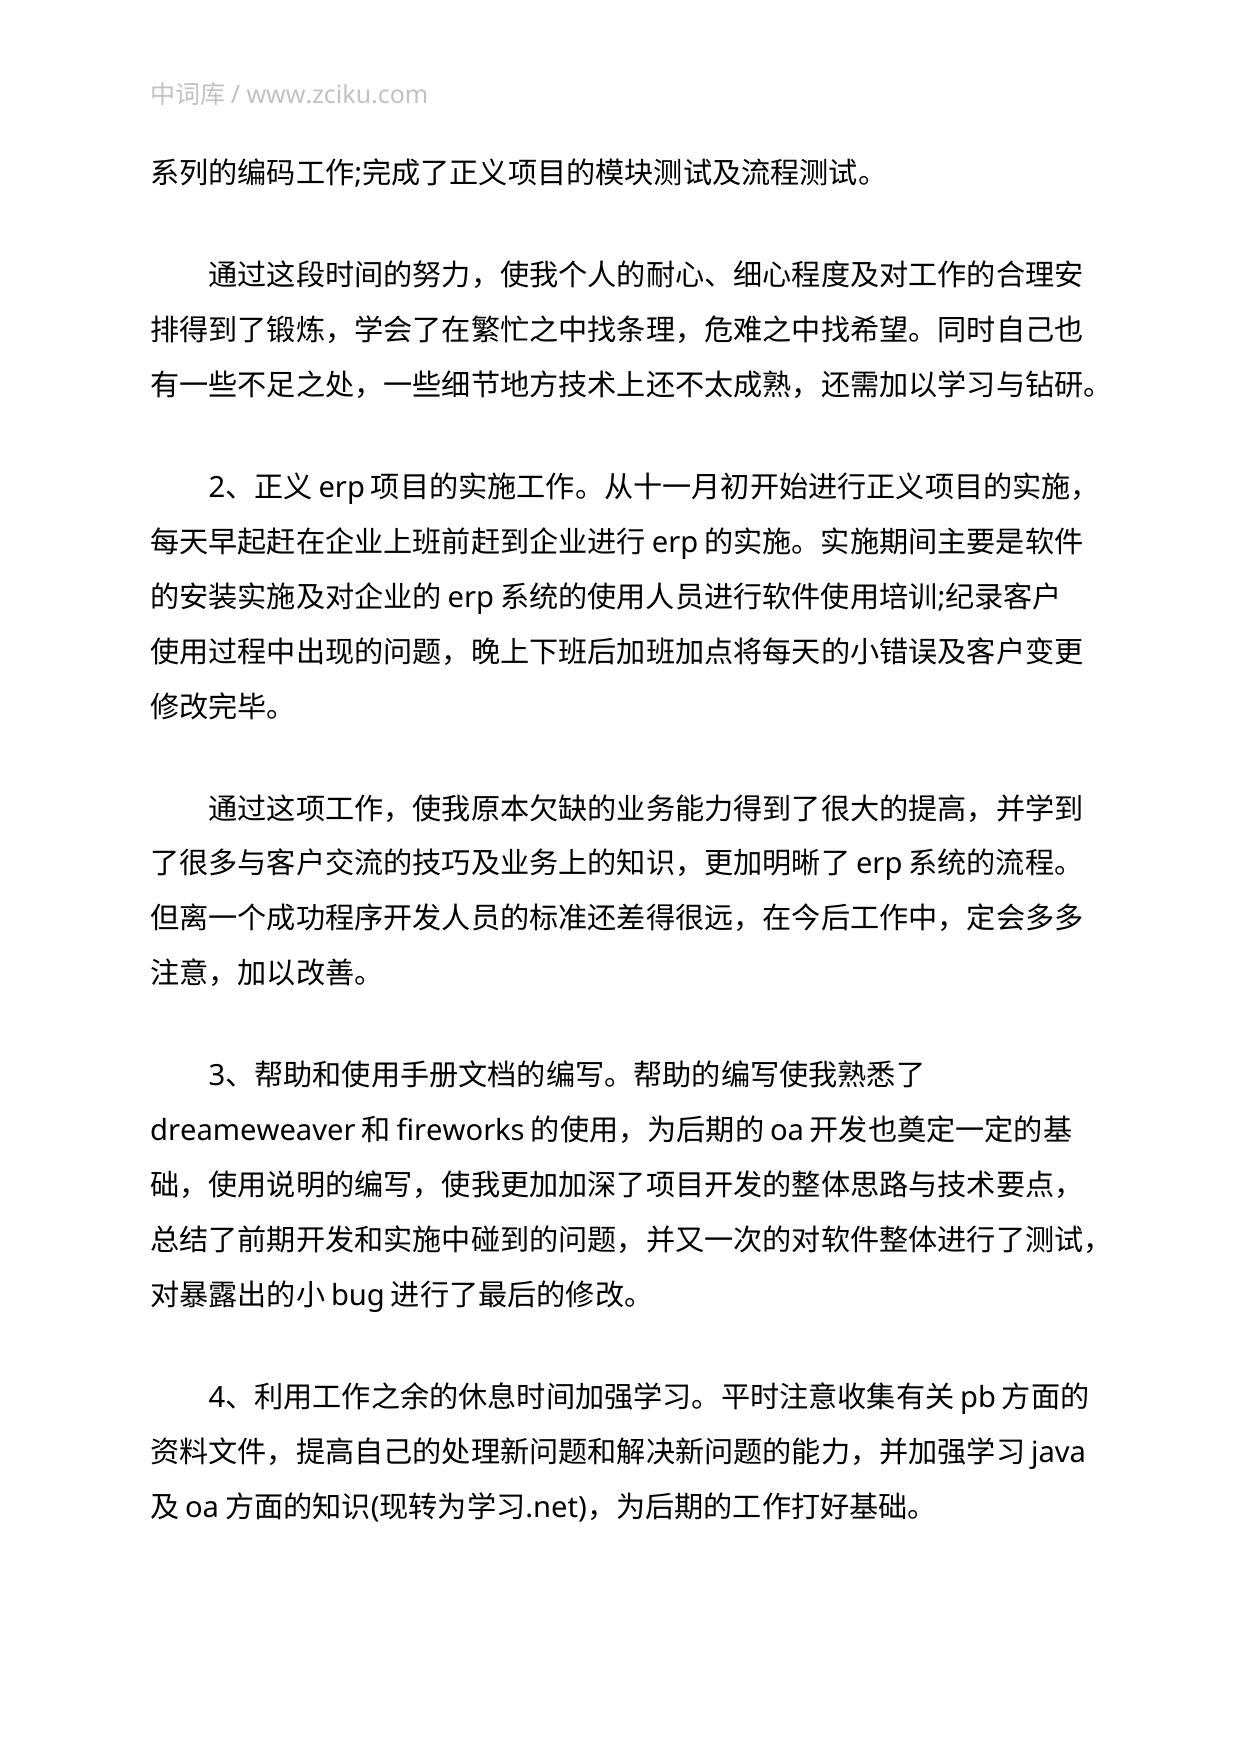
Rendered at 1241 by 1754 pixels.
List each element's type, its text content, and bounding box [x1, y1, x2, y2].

text 2、正义erp项目的实施工作。从十一月初开始进行正义项目的实施，每天早起赶在企业上班前赶到企业进行erp的实施。实施期间主要是软件的安装实施及对企业的erp系统的使用人员进行软件使用培训;纪录客户使用过程中出现的问题，晚上下班后加班加点将每天的小错误及客户变更修改完毕。 [150, 463, 1090, 726]
text 通过这项工作，使我原本欠缺的业务能力得到了很大的提高，并学到了很多与客户交流的技巧及业务上的知识，更加明晰了erp系统的流程。但离一个成功程序开发人员的标准还差得很远，在今后工作中，定会多多注意，加以改善。 [150, 785, 1090, 992]
text 4、利用工作之余的休息时间加强学习。平时注意收集有关pb方面的资料文件，提高自己的处理新问题和解决新问题的能力，并加强学习java及oa方面的知识(现转为学习.net)，为后期的工作打好基础。 [150, 1373, 1090, 1526]
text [150, 150, 1090, 192]
text 通过这段时间的努力，使我个人的耐心、细心程度及对工作的合理安排得到了锻炼，学会了在繁忙之中找条理，危难之中找希望。同时自己也有一些不足之处，一些细节地方技术上还不太成熟，还需加以学习与钻研。 [150, 252, 1090, 404]
text 3、帮助和使用手册文档的编写。帮助的编写使我熟悉了dreameweaver和fireworks的使用，为后期的oa开发也奠定一定的基础，使用说明的编写，使我更加加深了项目开发的整体思路与技术要点，总结了前期开发和实施中碰到的问题，并又一次的对软件整体进行了测试，对暴露出的小bug进行了最后的修改。 [150, 1052, 1090, 1314]
